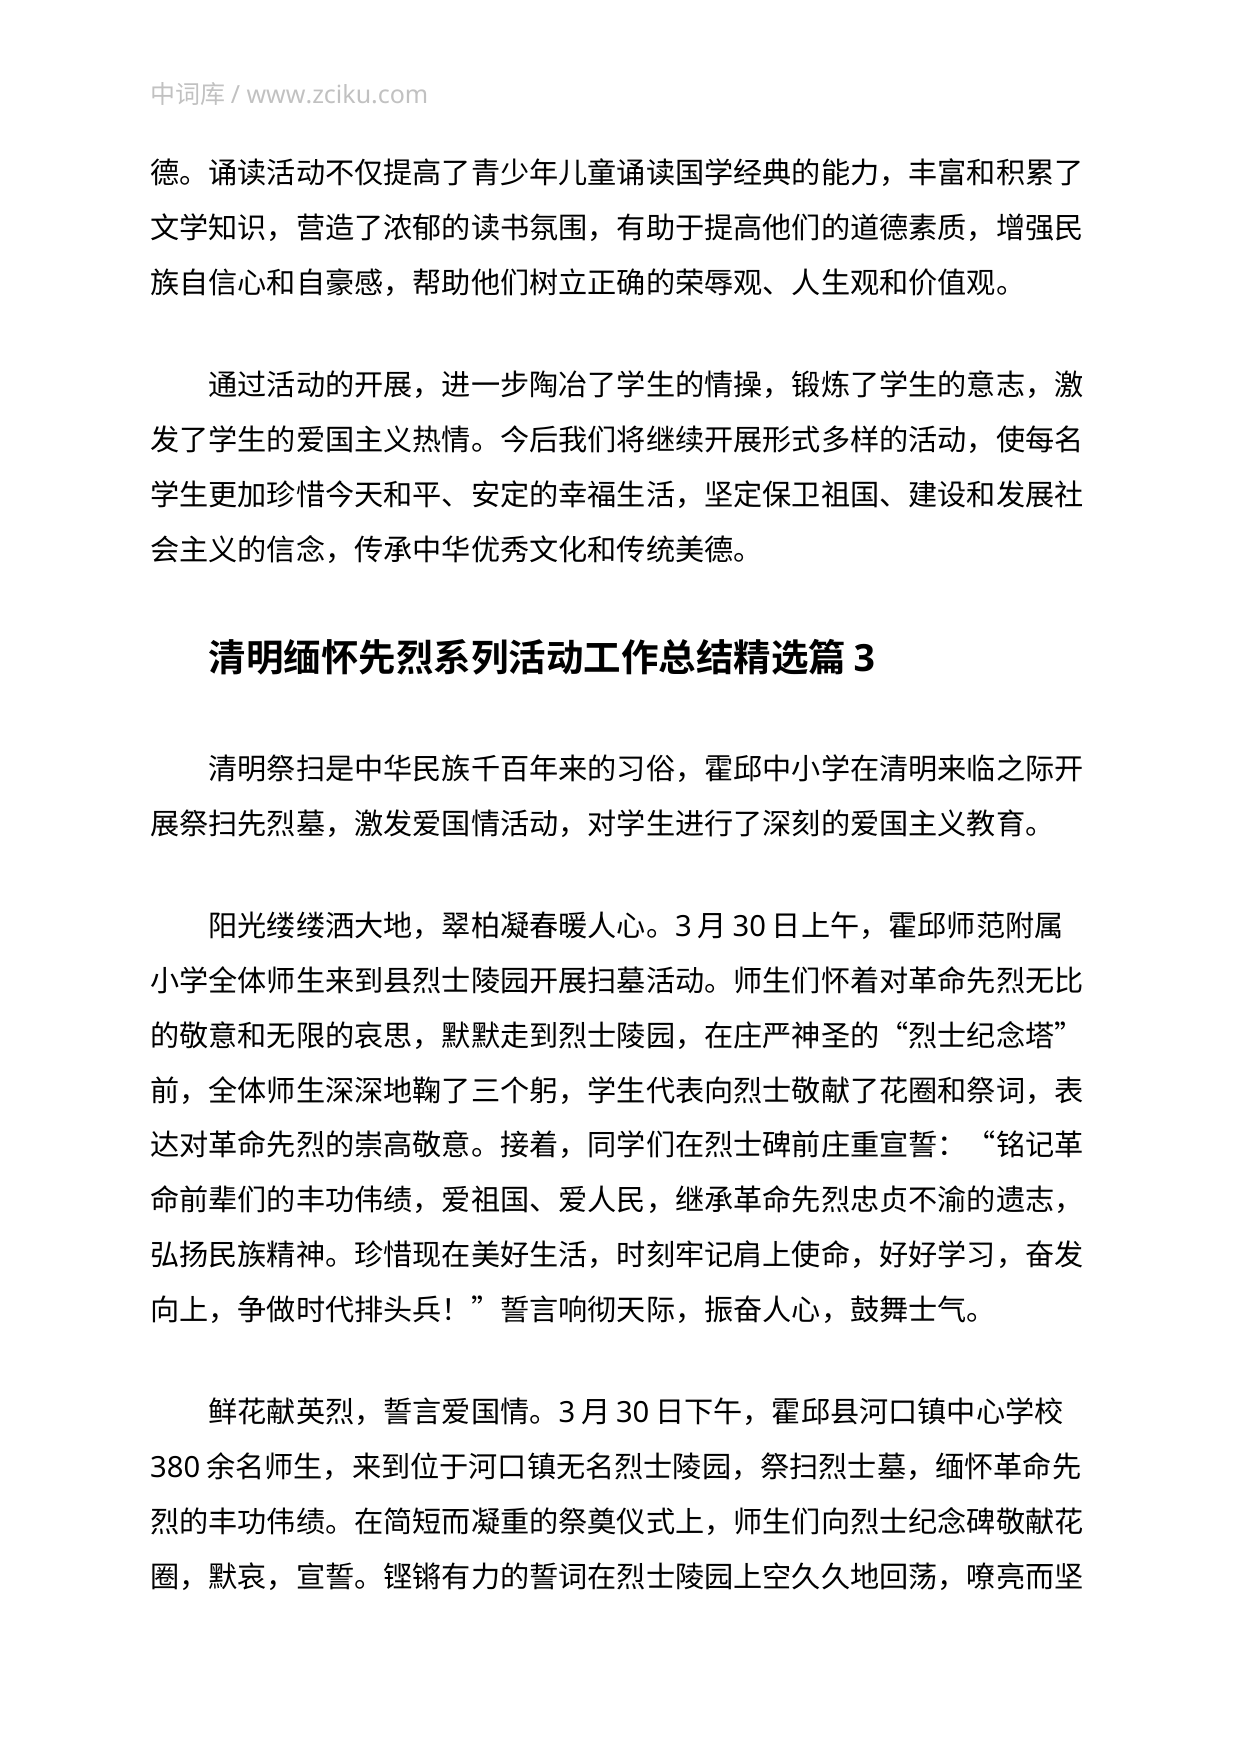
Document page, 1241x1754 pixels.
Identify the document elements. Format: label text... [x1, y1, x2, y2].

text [150, 150, 1090, 302]
text 清明缅怀先烈系列活动工作总结精选篇3 [150, 628, 1090, 682]
text 阳光缕缕洒大地，翠柏凝春暖人心。3月30日上午，霍邱师范附属小学全体师生来到县烈士陵园开展扫墓活动。师生们怀着对革命先烈无比的敬意和无限的哀思，默默走到烈士陵园，在庄严神圣的“烈士纪念塔”前，全体师生深深地鞠了三个躬，学生代表向烈士敬献了花圈和祭词，表达对革命先烈的崇高敬意。接着，同学们在烈士碑前庄重宣誓：“铭记革命前辈们的丰功伟绩，爱祖国、爱人民，继承革命先烈忠贞不渝的遗志，弘扬民族精神。珍惜现在美好生活，时刻牢记肩上使命，好好学习，奋发向上，争做时代排头兵！”誓言响彻天际，振奋人心，鼓舞士气。 [150, 902, 1090, 1329]
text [150, 1388, 1090, 1596]
text 清明祭扫是中华民族千百年来的习俗，霍邱中小学在清明来临之际开展祭扫先烈墓，激发爱国情活动，对学生进行了深刻的爱国主义教育。 [150, 746, 1090, 843]
text 通过活动的开展，进一步陶冶了学生的情操，锻炼了学生的意志，激发了学生的爱国主义热情。今后我们将继续开展形式多样的活动，使每名学生更加珍惜今天和平、安定的幸福生活，坚定保卫祖国、建设和发展社会主义的信念，传承中华优秀文化和传统美德。 [150, 362, 1090, 568]
